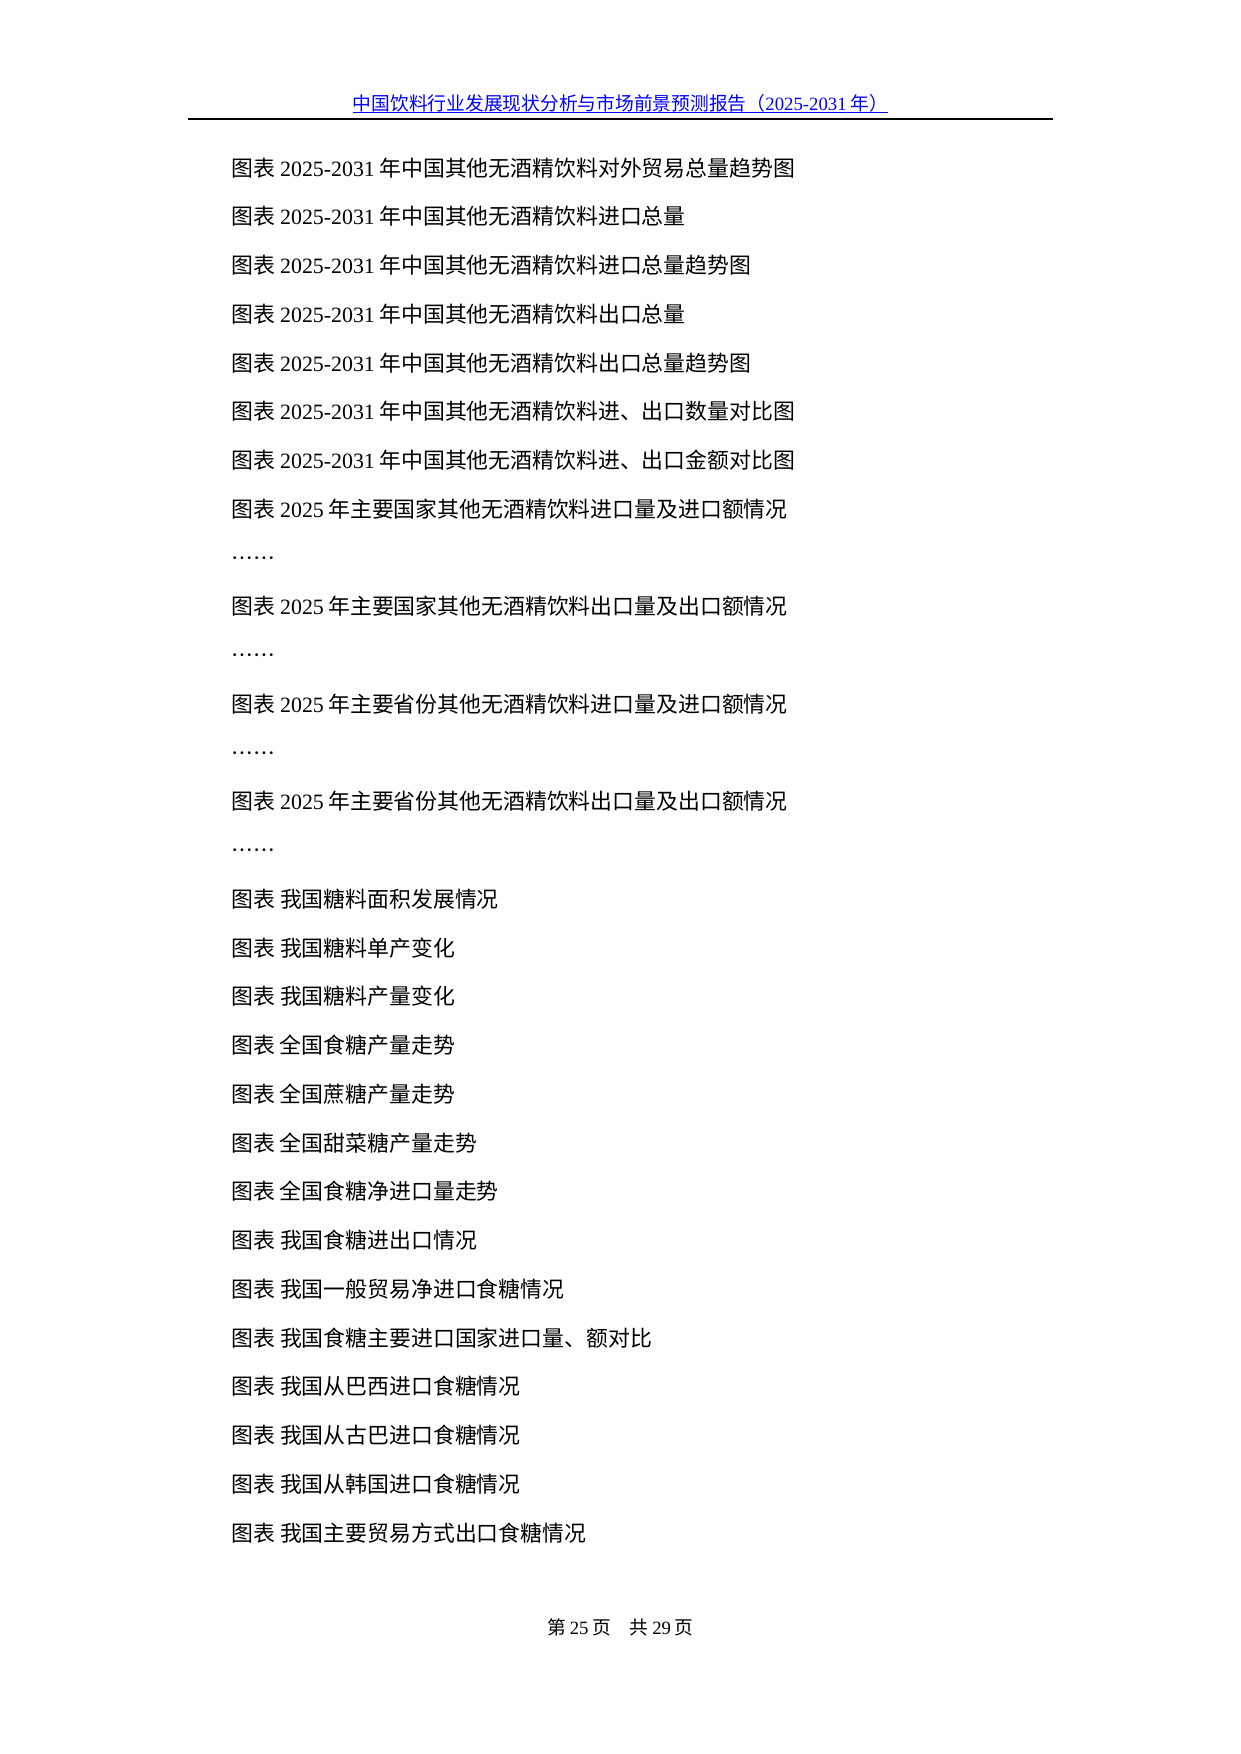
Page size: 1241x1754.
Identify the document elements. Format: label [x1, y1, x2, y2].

text [187, 150, 1053, 1548]
